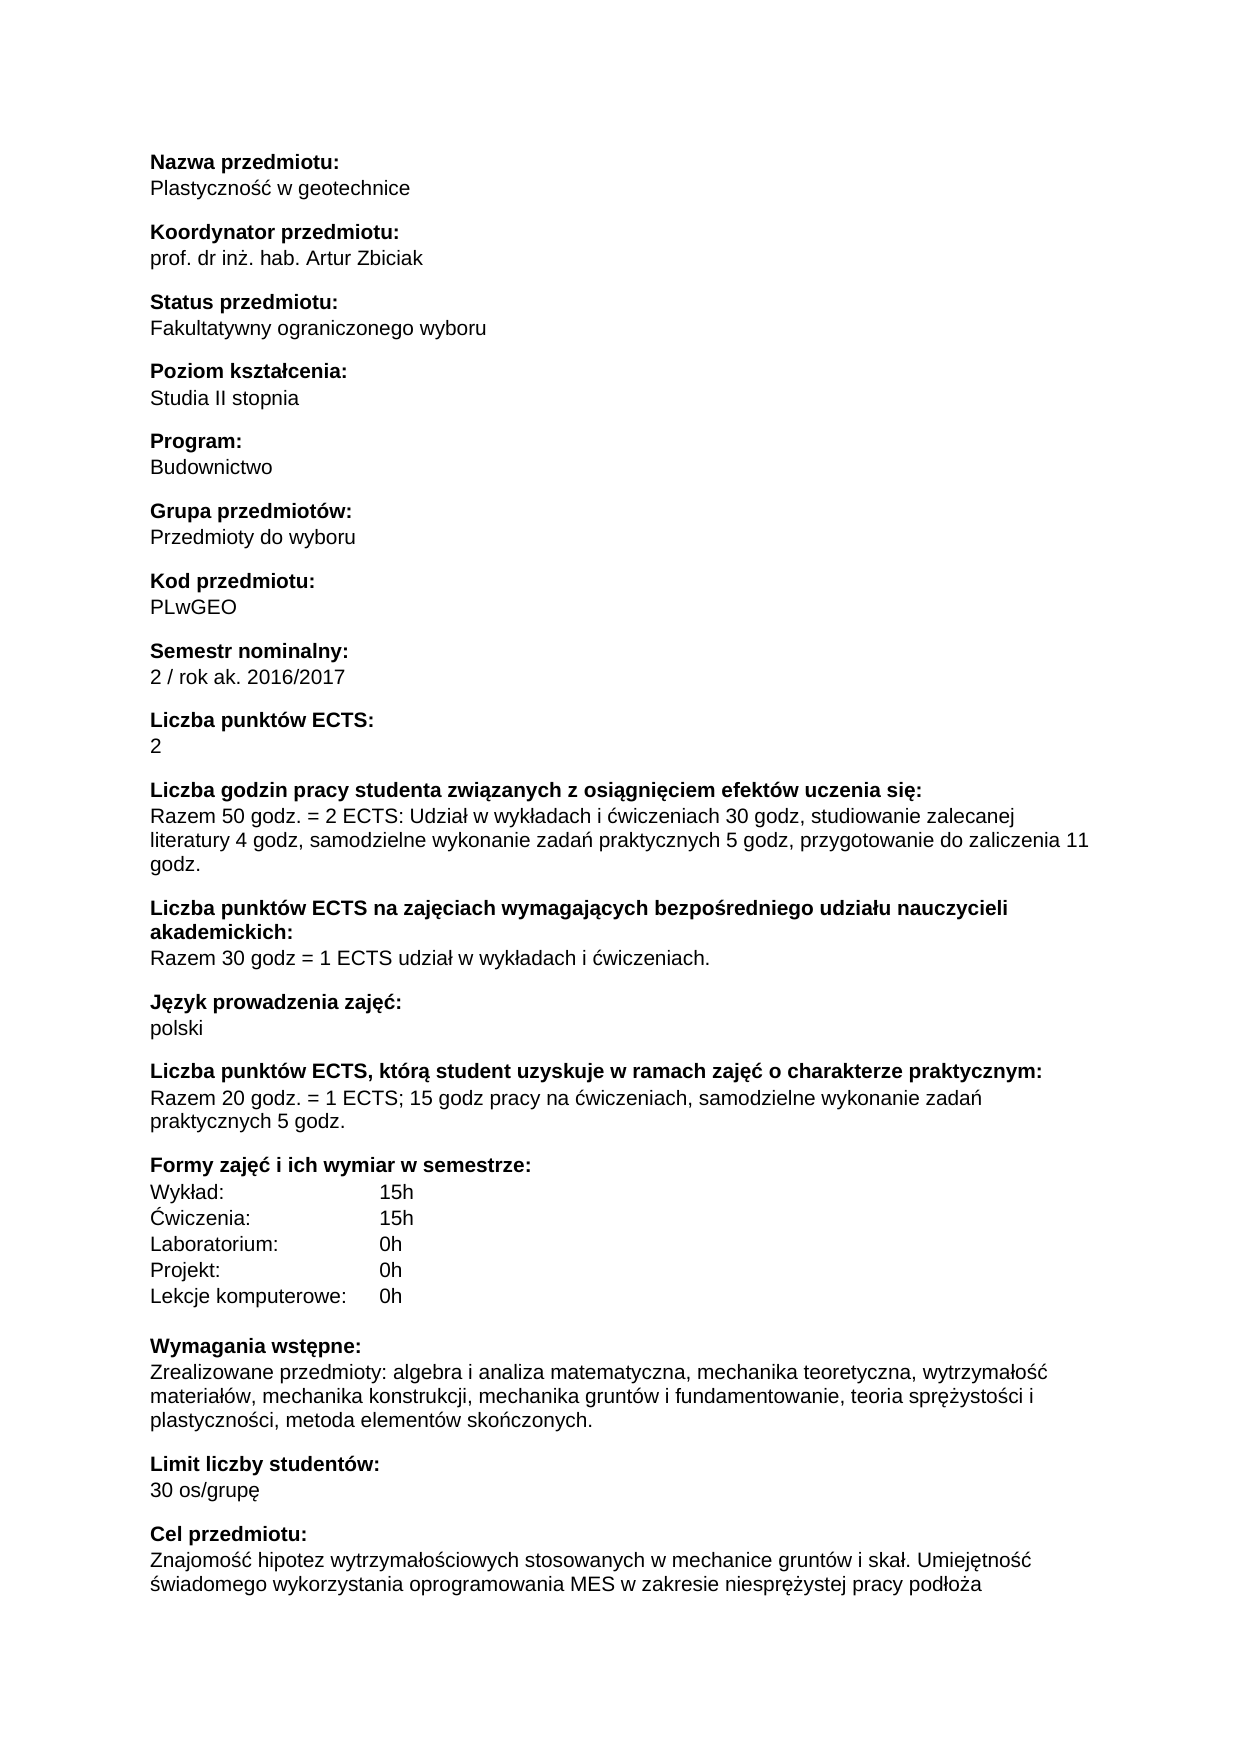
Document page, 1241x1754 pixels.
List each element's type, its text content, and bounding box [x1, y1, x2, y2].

text PLwGEO [150, 595, 1090, 619]
text Wymagania wstępne: [150, 1334, 1090, 1358]
text Plastyczność w geotechnice [150, 176, 1090, 200]
table_cell 0h [369, 1256, 597, 1282]
table_header 15h [369, 1180, 597, 1204]
text Nazwa przedmiotu: [150, 150, 1090, 174]
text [150, 1547, 1090, 1595]
text Liczba punktów ECTS, którą student uzyskuje w ramach zajęć o charakterze praktycznym: [150, 1059, 1090, 1083]
table_cell 15h [369, 1204, 597, 1230]
text Program: [150, 429, 1090, 453]
table_cell Lekcje komputerowe: [140, 1284, 367, 1308]
text Liczba punktów ECTS: [150, 708, 1090, 732]
text 30 os/grupę [150, 1478, 1090, 1502]
text Formy zajęć i ich wymiar w semestrze: [150, 1153, 1090, 1177]
text Razem 30 godz = 1 ECTS udział w wykładach i ćwiczeniach. [150, 946, 1090, 970]
text Przedmioty do wyboru [150, 525, 1090, 549]
text Status przedmiotu: [150, 289, 1090, 313]
table_cell 0h [369, 1230, 597, 1256]
text Liczba godzin pracy studenta związanych z osiągnięciem efektów uczenia się: [150, 778, 1090, 802]
text Poziom kształcenia: [150, 359, 1090, 383]
text Koordynator przedmiotu: [150, 220, 1090, 244]
text Liczba punktów ECTS na zajęciach wymagających bezpośredniego udziału nauczycieli akademickich: [150, 896, 1090, 944]
table_cell 0h [369, 1282, 597, 1308]
text Limit liczby studentów: [150, 1452, 1090, 1476]
text Kod przedmiotu: [150, 569, 1090, 593]
text Zrealizowane przedmioty: algebra i analiza matematyczna, mechanika teoretyczna, wytrzymałość materiałów, mechanika konstrukcji, mechanika gruntów i fundamentowanie, teoria sprężystości i plastyczności, metoda elementów skończonych. [150, 1360, 1090, 1432]
text Razem 20 godz. = 1 ECTS; 15 godz pracy na ćwiczeniach, samodzielne wykonanie zadań praktycznych 5 godz. [150, 1085, 1090, 1133]
text Cel przedmiotu: [150, 1521, 1090, 1545]
table_cell Projekt: [140, 1258, 367, 1282]
text prof. dr inż. hab. Artur Zbiciak [150, 246, 1090, 270]
text Budownictwo [150, 455, 1090, 479]
text Studia II stopnia [150, 385, 1090, 409]
table_header Wykład: [140, 1180, 367, 1204]
text Razem 50 godz. = 2 ECTS: Udział w wykładach i ćwiczeniach 30 godz, studiowanie zalecanej literatury 4 godz, samodzielne wykonanie zadań praktycznych 5 godz, przygotowanie do zaliczenia 11 godz. [150, 804, 1090, 876]
text Semestr nominalny: [150, 638, 1090, 662]
text Język prowadzenia zajęć: [150, 989, 1090, 1013]
text Grupa przedmiotów: [150, 499, 1090, 523]
text polski [150, 1016, 1090, 1039]
text 2 [150, 734, 1090, 758]
table_cell Ćwiczenia: [140, 1206, 367, 1230]
table_cell Laboratorium: [140, 1232, 367, 1256]
text 2 / rok ak. 2016/2017 [150, 664, 1090, 688]
text Fakultatywny ograniczonego wyboru [150, 316, 1090, 339]
